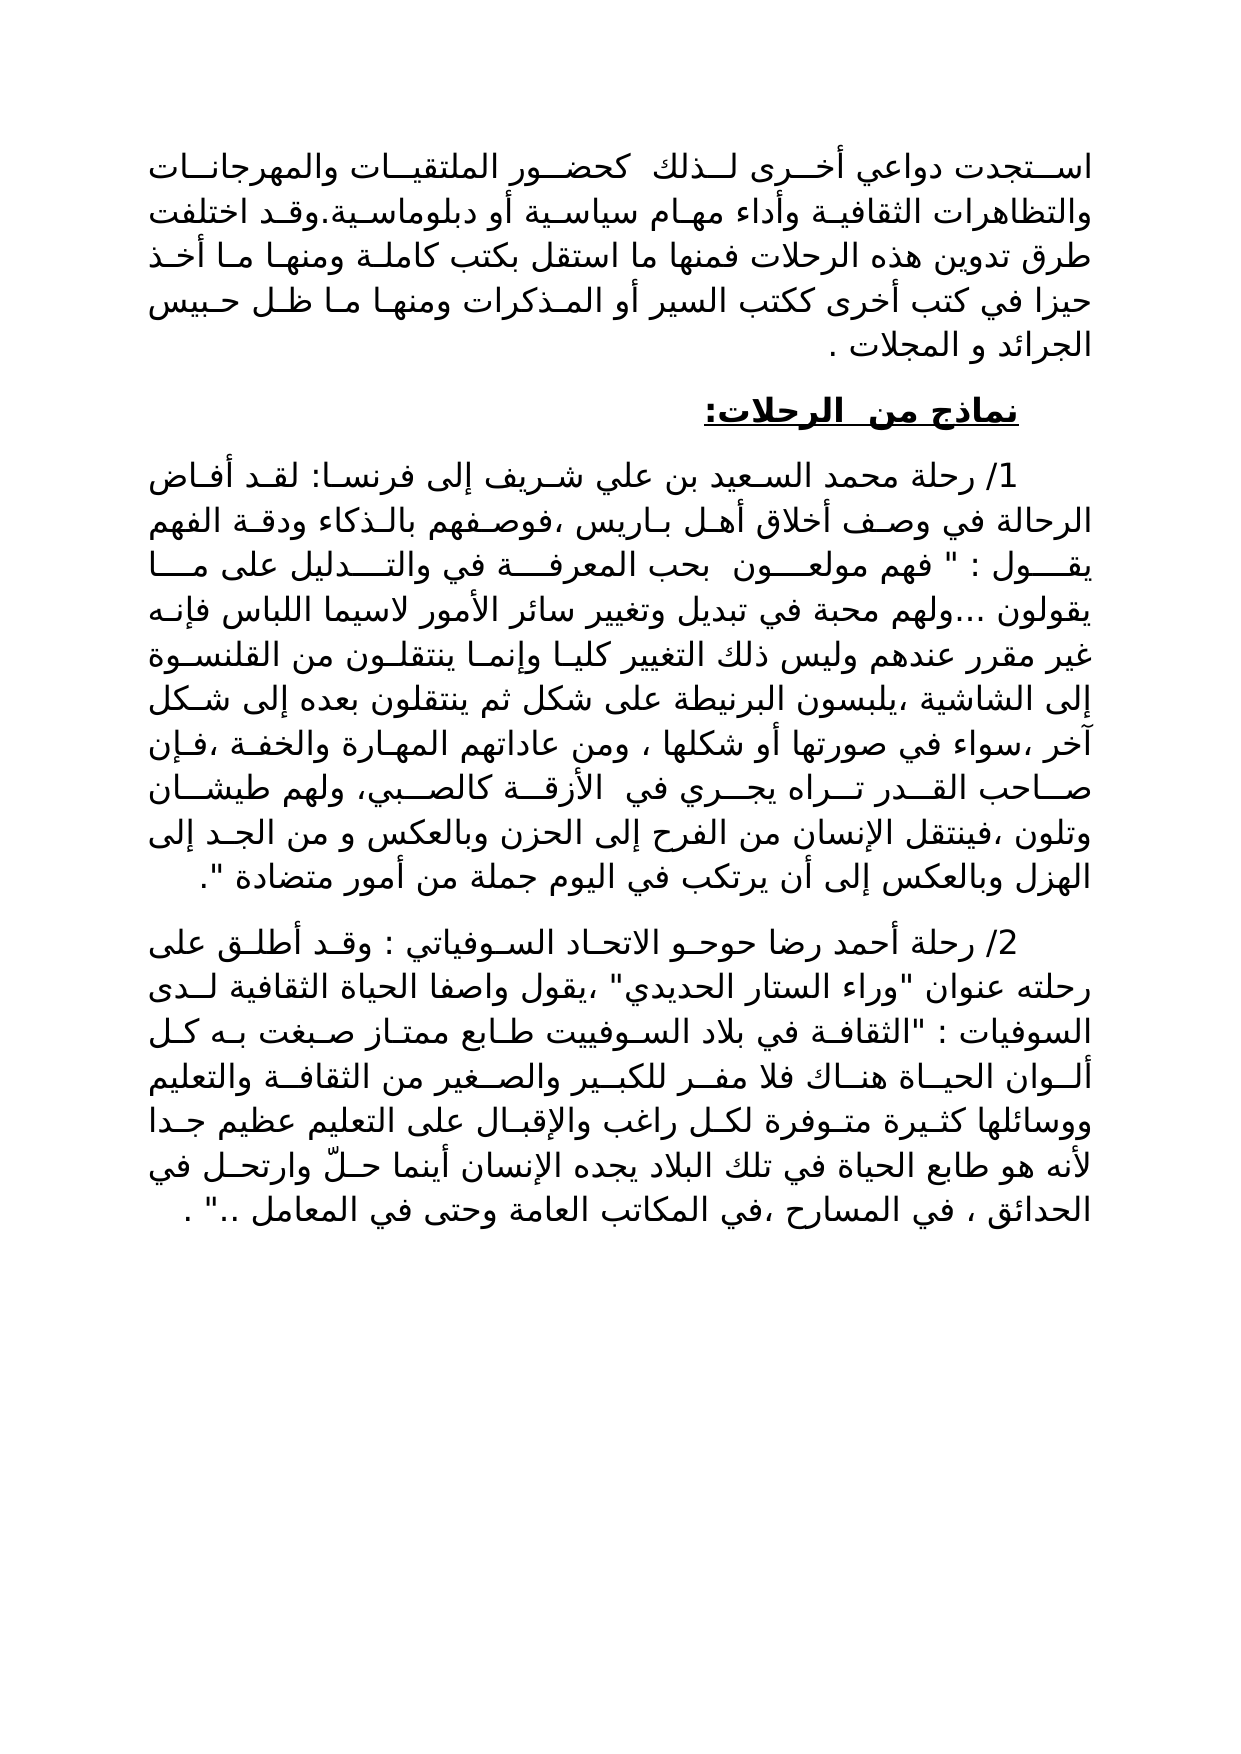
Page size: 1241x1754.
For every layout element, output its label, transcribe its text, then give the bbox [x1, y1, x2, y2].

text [148, 148, 1093, 365]
text نماذج من الرحلات: [148, 391, 1093, 430]
text 2/ رحلة أحمد رضا حوحو الاتحاد السوفياتي : وقد أطلق على رحلته عنوان "وراء الستار الحديدي" ،يقول واصفا الحياة الثقافية لدى السوفيات : "الثقافة في بلاد السوفييت طابع ممتاز صبغت به كل ألوان الحياة هناك فلا مفر للكبير والصغير من الثقافة والتعليم ووسائلها كثيرة متوفرة لكل راغب والإقبال على التعليم عظيم جدا لأنه هو طابع الحياة في تلك البلاد يجده الإنسان أينما حلّ وارتحل في الحدائق ، في المسارح ،في المكاتب العامة وحتى في المعامل .." . [148, 923, 1093, 1230]
text 1/ رحلة محمد السعيد بن علي شريف إلى فرنسا: لقد أفاض الرحالة في وصف أخلاق أهل باريس ،فوصفهم بالذكاء ودقة الفهم يقول : " فهم مولعون بحب المعرفة في والتدليل على ما يقولون ...ولهم محبة في تبديل وتغيير سائر الأمور لاسيما اللباس فإنه غير مقرر عندهم وليس ذلك التغيير كليا وإنما ينتقلون من القلنسوة إلى الشاشية ،يلبسون البرنيطة على شكل ثم ينتقلون بعده إلى شكل آخر ،سواء في صورتها أو شكلها ، ومن عاداتهم المهارة والخفة ،فإن صاحب القدر تراه يجري في الأزقة كالصبي، ولهم طيشان وتلون ،فينتقل الإنسان من الفرح إلى الحزن وبالعكس و من الجد إلى الهزل وبالعكس إلى أن يرتكب في اليوم جملة من أمور متضادة ". [148, 457, 1093, 897]
